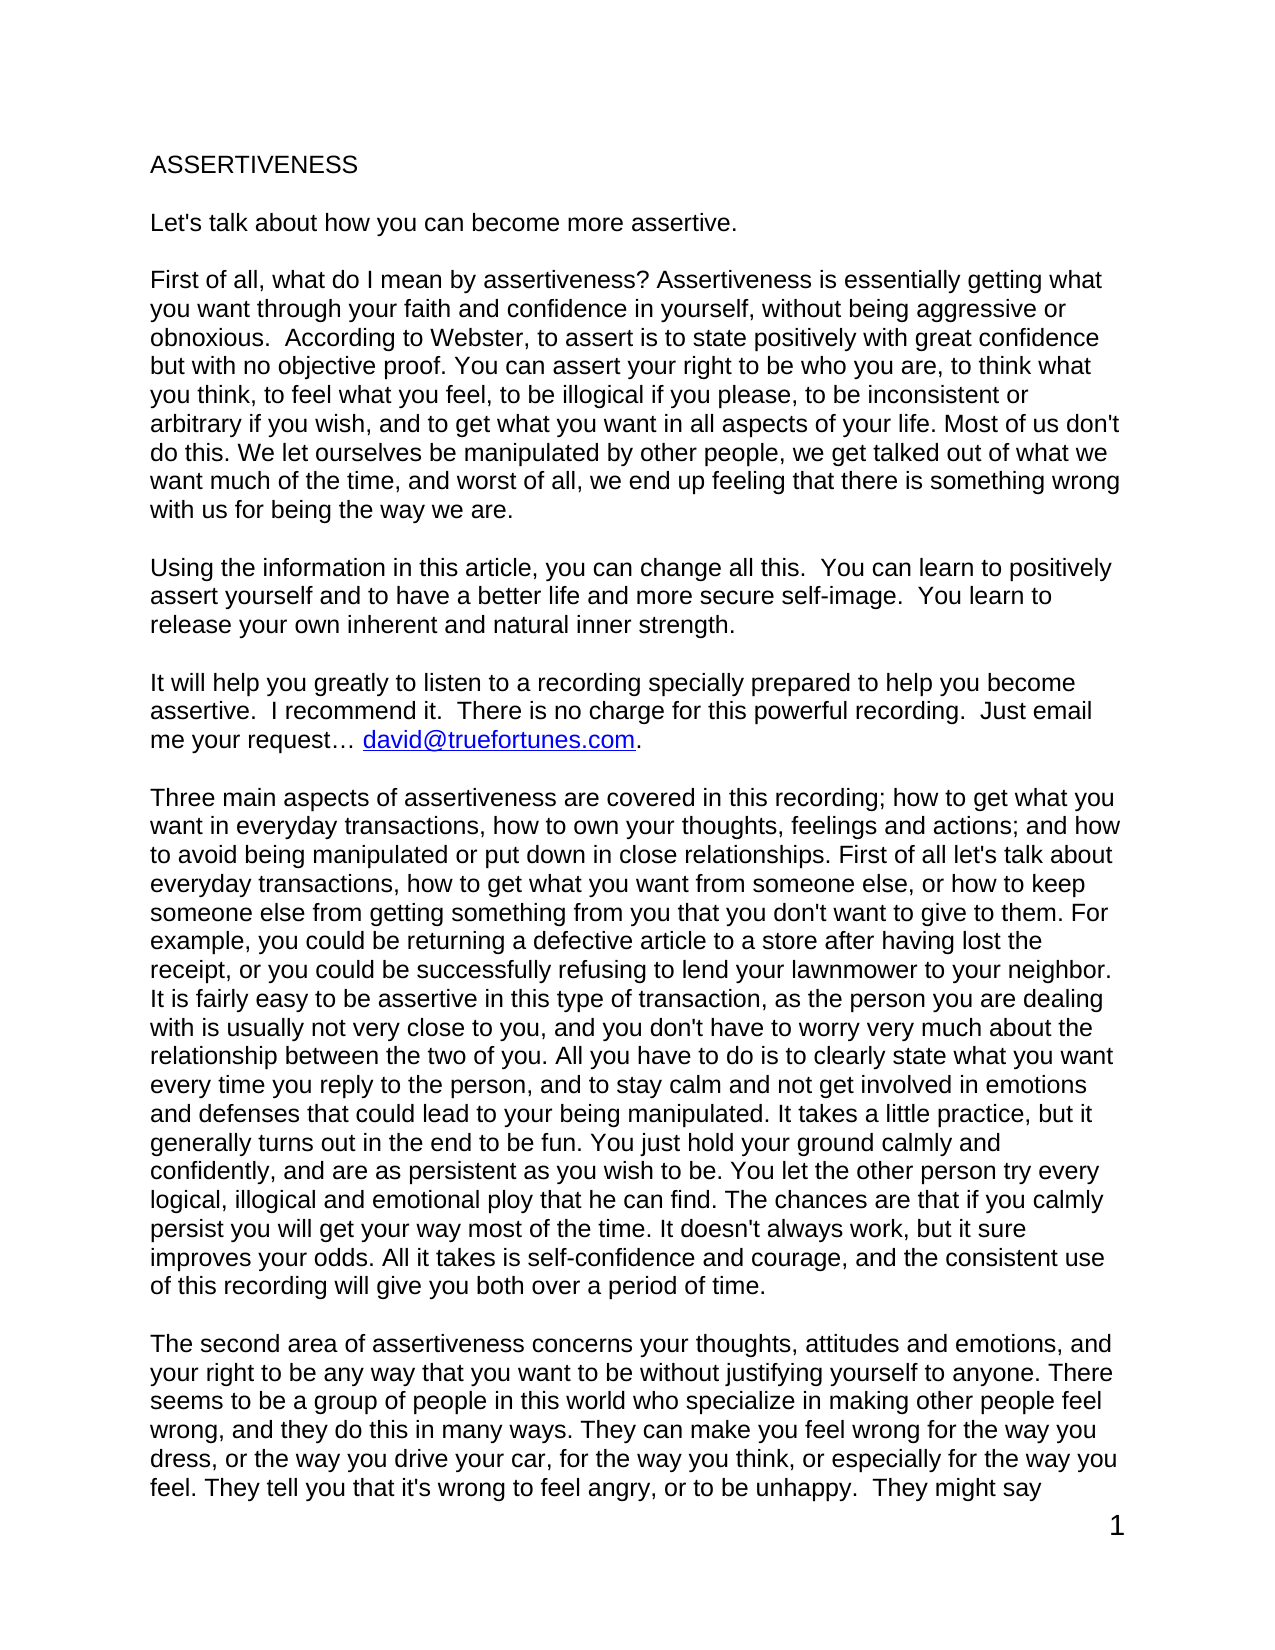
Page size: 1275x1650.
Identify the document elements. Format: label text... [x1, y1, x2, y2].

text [150, 1329, 1125, 1501]
text It will help you greatly to listen to a recording specially prepared to help you become assertive. I recommend it. There is no charge for this powerful recording. Just email me your request… david@truefortunes.com. [150, 667, 1125, 754]
text Let's talk about how you can become more assertive. [150, 207, 1125, 236]
text ASSERTIVENESS [150, 150, 1125, 179]
text First of all, what do I mean by assertiveness? Assertiveness is essentially getting what you want through your faith and confidence in yourself, without being aggressive or obnoxious. According to Webster, to assert is to state positively with great confidence but with no objective proof. You can assert your right to be who you are, to think what you think, to feel what you feel, to be illogical if you please, to be inconsistent or arbitrary if you wish, and to get what you want in all aspects of your life. Most of us don't do this. We let ourselves be manipulated by other people, we get talked out of what we want much of the time, and worst of all, we end up feeling that there is something wrong with us for being the way we are. [150, 265, 1125, 524]
text Three main aspects of assertiveness are covered in this recording; how to get what you want in everyday transactions, how to own your thoughts, feelings and actions; and how to avoid being manipulated or put down in close relationships. First of all let's talk about everyday transactions, how to get what you want from someone else, or how to keep someone else from getting something from you that you don't want to give to them. For example, you could be returning a defective article to a store after having lost the receipt, or you could be successfully refusing to lend your lawnmower to your neighbor. [150, 782, 1125, 984]
text It is fairly easy to be assertive in this type of transaction, as the person you are dealing with is usually not very close to you, and you don't have to worry very much about the relationship between the two of you. All you have to do is to clearly state what you want every time you reply to the person, and to stay calm and not get involved in emotions and defenses that could lead to your being manipulated. It takes a little practice, but it generally turns out in the end to be fun. You just hold your ground calmly and confidently, and are as persistent as you wish to be. You let the other person try every logical, illogical and emotional ploy that he can find. The chances are that if you calmly persist you will get your way most of the time. It doesn't always work, but it sure improves your odds. All it takes is self-confidence and courage, and the consistent use of this recording will give you both over a period of time. [150, 984, 1125, 1300]
text Using the information in this article, you can change all this. You can learn to positively assert yourself and to have a better life and more secure self-image. You learn to release your own inherent and natural inner strength. [150, 552, 1125, 639]
